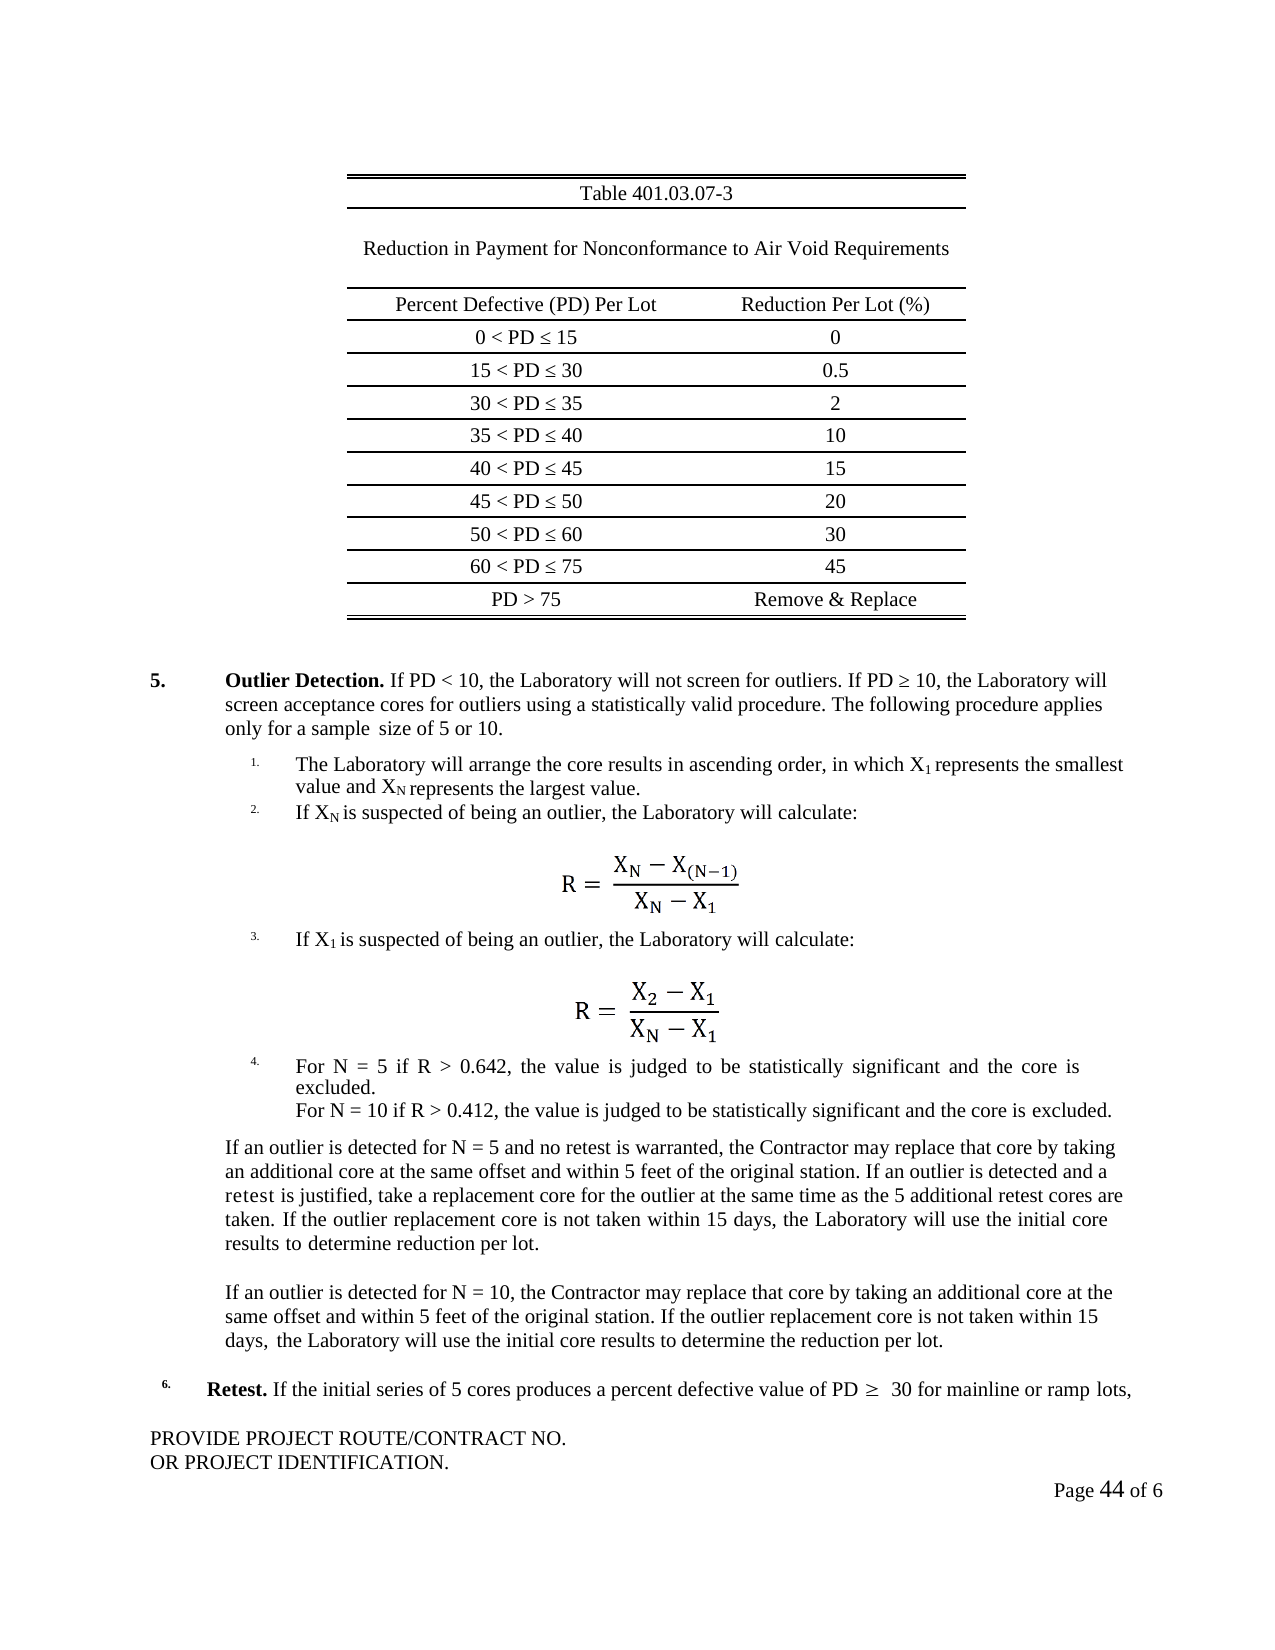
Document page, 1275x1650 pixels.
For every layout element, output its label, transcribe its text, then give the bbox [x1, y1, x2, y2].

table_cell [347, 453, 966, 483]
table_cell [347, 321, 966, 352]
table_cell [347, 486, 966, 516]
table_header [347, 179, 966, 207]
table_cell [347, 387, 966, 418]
text If an outlier is detected for N = 10, the Contractor may replace that core by taking an additional core at the same offset and within 5 feet of the original station. If the outlier replacement core is not taken within 15 days, the Laboratory will use the initial core results to determine the reduction per lot. [225, 1280, 1144, 1352]
list If X1 is suspected of being an outlier, the Laboratory will calculate: [250, 932, 1143, 953]
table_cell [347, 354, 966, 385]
list 5. Outlier Detection. If PD < 10, the Laboratory will not screen for outliers. If PD ≥ 10, the Laboratory will screen acceptance cores for outliers using a statistically valid procedure. The following procedure applies only for a sample size of 5 or 10. [150, 668, 1144, 740]
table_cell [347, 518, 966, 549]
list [162, 1377, 1144, 1401]
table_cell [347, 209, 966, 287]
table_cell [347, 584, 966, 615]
text For N = 10 if R > 0.412, the value is judged to be statistically significant and the core is excluded. [295, 1098, 1143, 1122]
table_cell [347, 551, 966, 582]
text If an outlier is detected for N = 5 and no retest is warranted, the Contractor may replace that core by taking an additional core at the same offset and within 5 feet of the original station. If an outlier is detected and a retest is justified, take a replacement core for the outlier at the same time as the 5 additional retest cores are taken. If the outlier replacement core is not taken within 15 days, the Laboratory will use the initial core results to determine reduction per lot. [225, 1135, 1144, 1255]
picture [552, 850, 741, 917]
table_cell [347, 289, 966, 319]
list If XN is suspected of being an outlier, the Laboratory will calculate: [250, 800, 1143, 827]
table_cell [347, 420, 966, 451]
list For N = 5 if R > 0.642, the value is judged to be statistically significant and the core is excluded. [250, 1056, 1143, 1098]
list The Laboratory will arrange the core results in ascending order, in which X1 represents the smallest value and XN represents the largest value. [250, 757, 1143, 800]
picture [573, 975, 720, 1045]
